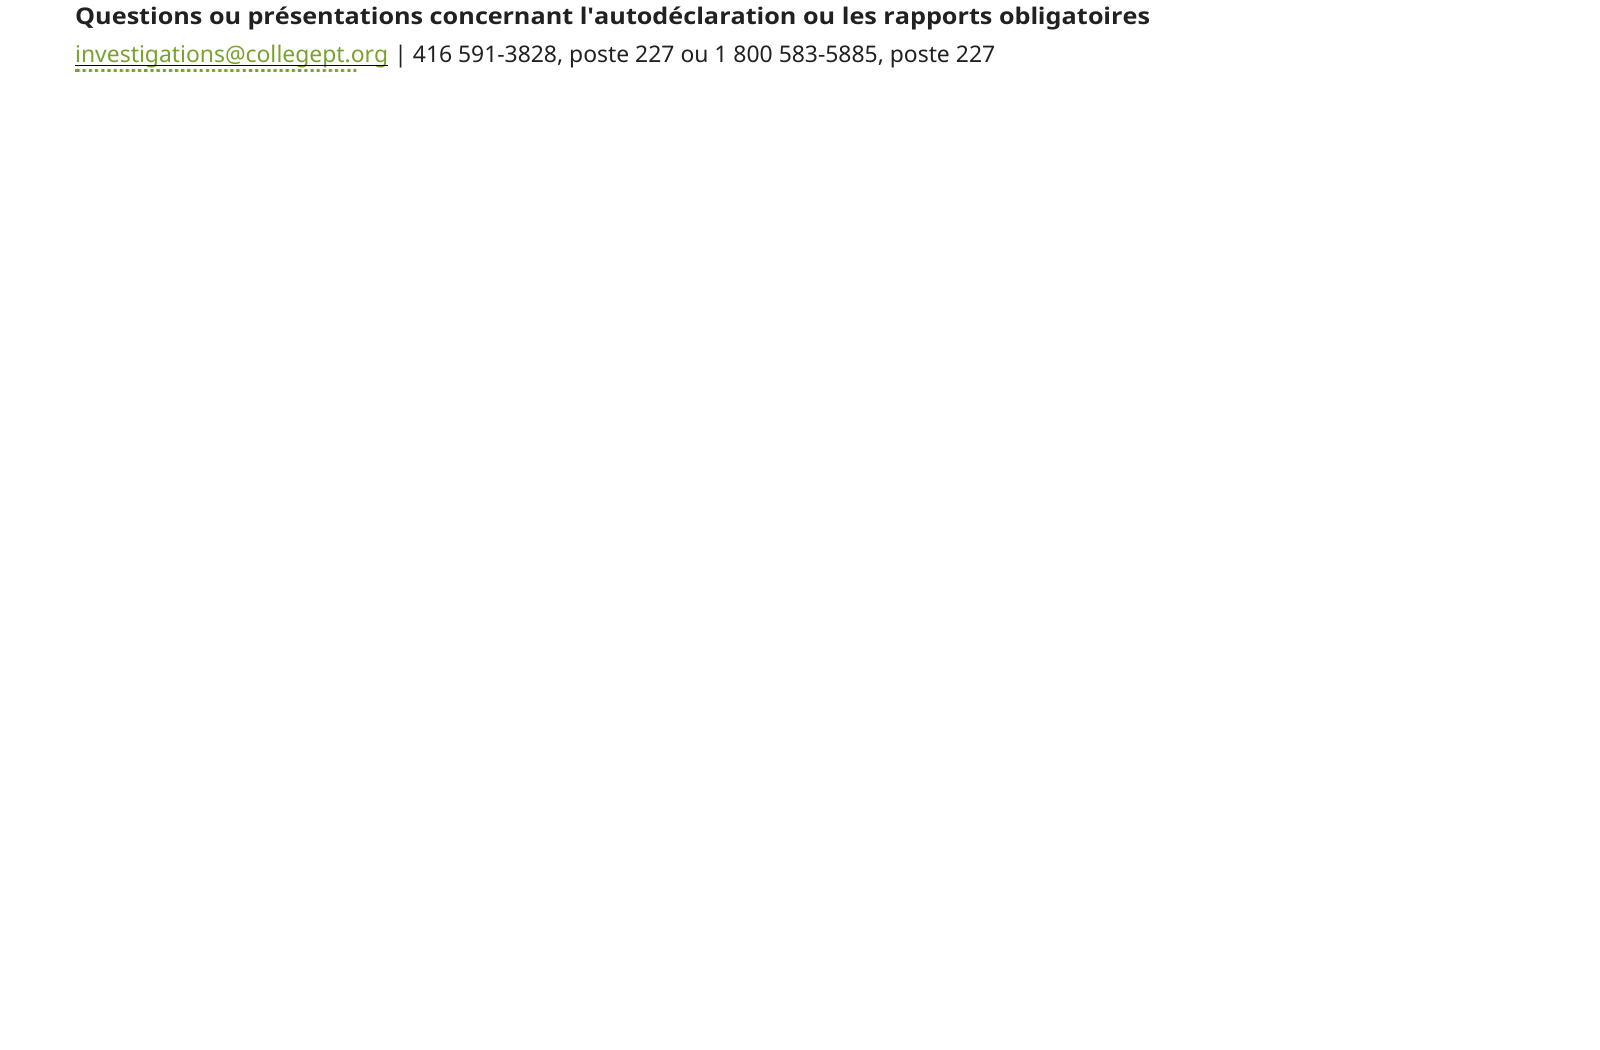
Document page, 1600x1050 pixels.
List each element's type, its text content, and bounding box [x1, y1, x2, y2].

subtitle Questions ou présentations concernant l'autodéclaration ou les rapports obligatoires [75, 0, 1600, 31]
text investigations@collegept.org | 416 591-3828, poste 227 ou 1 800 583-5885, poste 227 [75, 38, 1600, 70]
